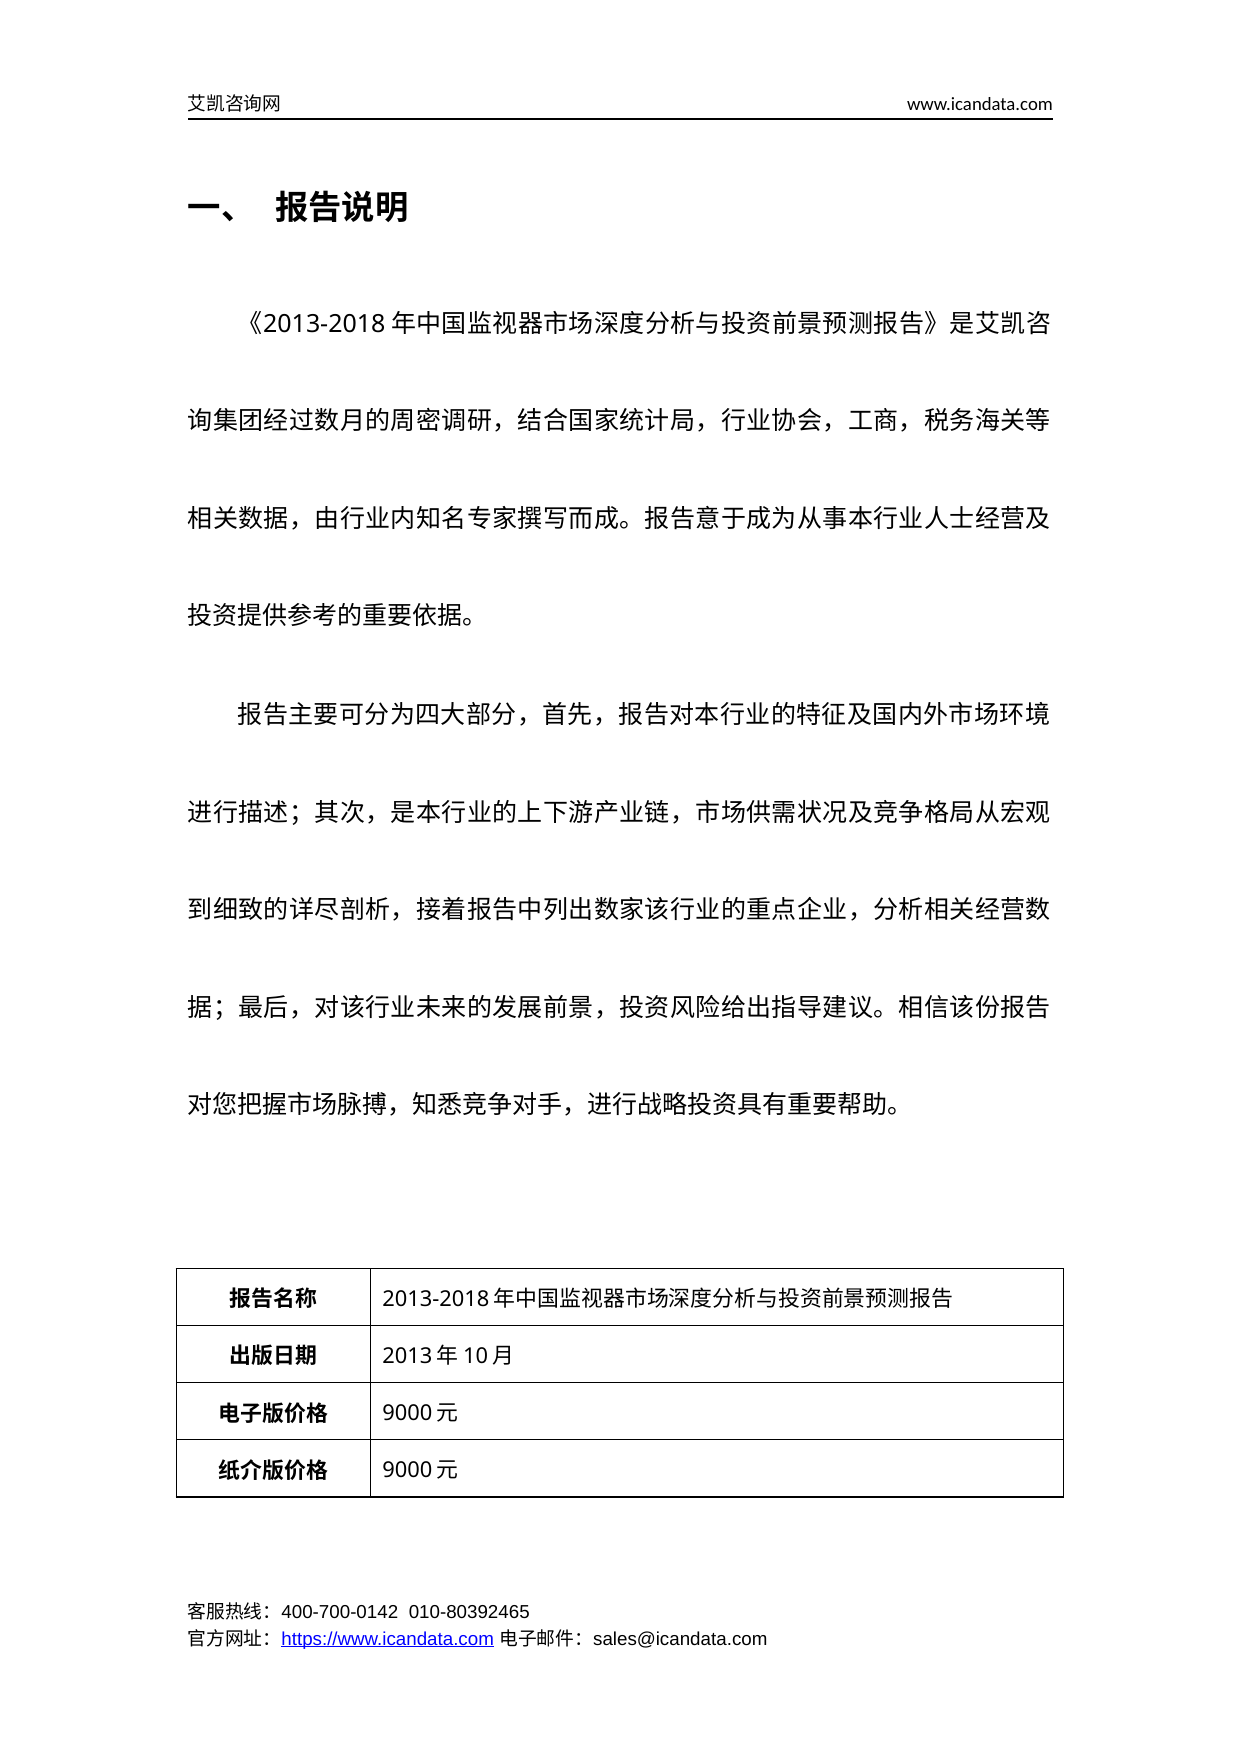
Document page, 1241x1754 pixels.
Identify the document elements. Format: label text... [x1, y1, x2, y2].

table_cell 2013年10月 [371, 1326, 1063, 1382]
table_cell 出版日期 [177, 1326, 370, 1382]
table_cell 9000元 [371, 1383, 1063, 1439]
table_header 2013-2018年中国监视器市场深度分析与投资前景预测报告 [371, 1269, 1063, 1325]
table_header 报告名称 [177, 1269, 370, 1325]
subtitle 报告说明 [187, 172, 1053, 237]
text 《2013-2018年中国监视器市场深度分析与投资前景预测报告》是艾凯咨询集团经过数月的周密调研，结合国家统计局，行业协会，工商，税务海关等相关数据，由行业内知名专家撰写而成。报告意于成为从事本行业人士经营及投资提供参考的重要依据。 [187, 289, 1053, 646]
table_cell 9000元 [371, 1440, 1063, 1496]
table_cell 纸介版价格 [177, 1440, 370, 1496]
text 报告主要可分为四大部分，首先，报告对本行业的特征及国内外市场环境进行描述；其次，是本行业的上下游产业链，市场供需状况及竞争格局从宏观到细致的详尽剖析，接着报告中列出数家该行业的重点企业，分析相关经营数据；最后，对该行业未来的发展前景，投资风险给出指导建议。相信该份报告对您把握市场脉搏，知悉竞争对手，进行战略投资具有重要帮助。 [187, 681, 1053, 1136]
table_cell 电子版价格 [177, 1383, 370, 1439]
